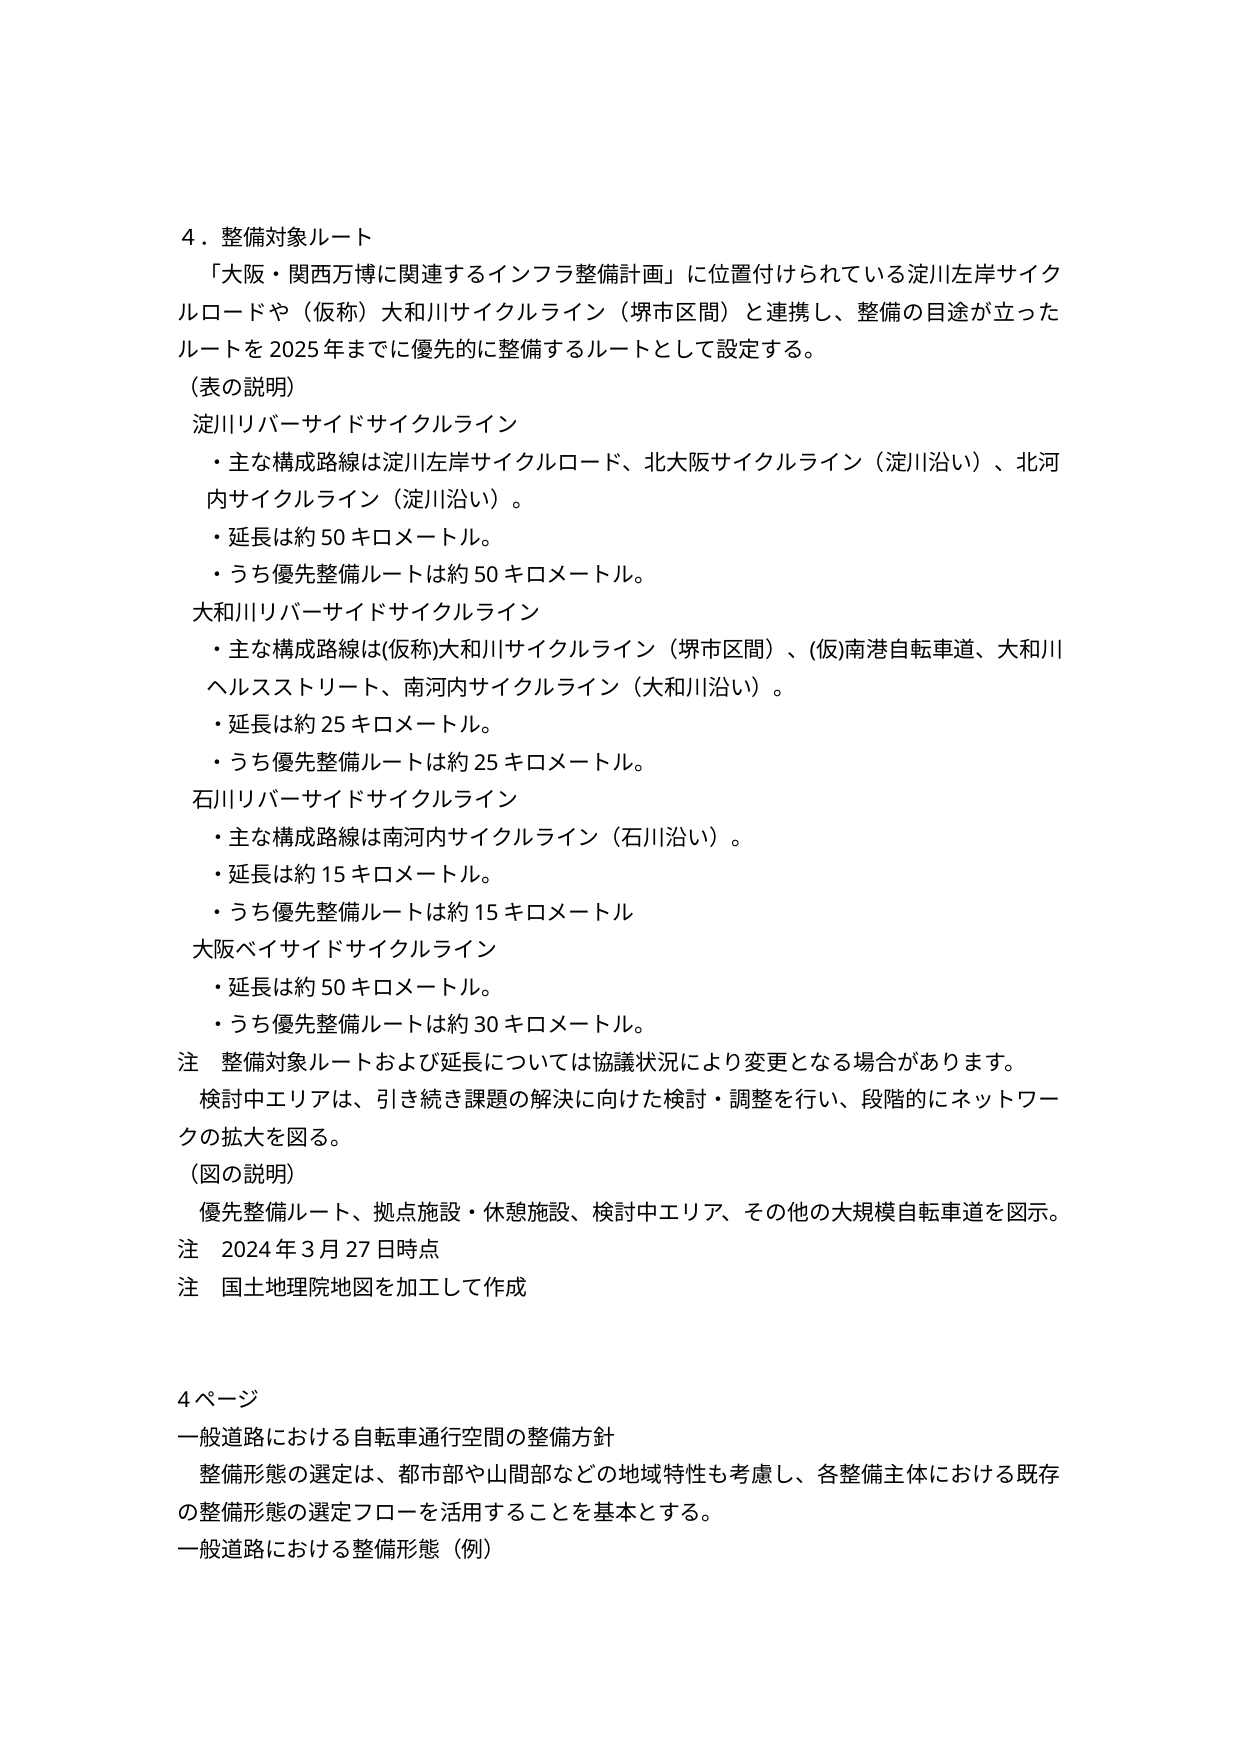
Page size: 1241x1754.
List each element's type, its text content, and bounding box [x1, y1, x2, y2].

text ・主な構成路線は南河内サイクルライン（石川沿い）。 [207, 817, 1063, 854]
text 石川リバーサイドサイクルライン [192, 779, 1063, 817]
text （表の説明） [177, 367, 1063, 404]
text ・うち優先整備ルートは約25キロメートル。 [207, 742, 1063, 779]
text 大和川リバーサイドサイクルライン [192, 592, 1063, 629]
text 整備形態の選定は、都市部や山間部などの地域特性も考慮し、各整備主体における既存の整備形態の選定フローを活用することを基本とする。 [177, 1454, 1063, 1529]
text ４．整備対象ルート [177, 217, 1063, 254]
text ・延長は約50キロメートル。 [207, 517, 1063, 554]
text ・延長は約50キロメートル。 [207, 967, 1063, 1004]
text ・うち優先整備ルートは約50キロメートル。 [207, 554, 1063, 592]
text 注 整備対象ルートおよび延長については協議状況により変更となる場合があります。 [177, 1042, 1063, 1079]
text 注 2024年３月27日時点 [177, 1229, 1063, 1267]
text （図の説明） [177, 1154, 1063, 1192]
text ・延長は約15キロメートル。 [207, 854, 1063, 892]
text 一般道路における自転車通行空間の整備方針 [177, 1417, 1063, 1454]
text ・主な構成路線は淀川左岸サイクルロード、北大阪サイクルライン（淀川沿い）、北河内サイクルライン（淀川沿い）。 [207, 442, 1063, 517]
text 淀川リバーサイドサイクルライン [192, 404, 1063, 442]
text 優先整備ルート、拠点施設・休憩施設、検討中エリア、その他の大規模自転車道を図示。 [177, 1192, 1063, 1229]
text ・うち優先整備ルートは約30キロメートル。 [207, 1004, 1063, 1042]
text 4ページ [177, 1379, 1063, 1417]
text 注 国土地理院地図を加工して作成 [177, 1267, 1063, 1304]
text 「大阪・関西万博に関連するインフラ整備計画」に位置付けられている淀川左岸サイクルロードや（仮称）大和川サイクルライン（堺市区間）と連携し、整備の目途が立ったルートを2025年までに優先的に整備するルートとして設定する。 [177, 254, 1063, 367]
text ・うち優先整備ルートは約15キロメートル [207, 892, 1063, 929]
text ・主な構成路線は(仮称)大和川サイクルライン（堺市区間）、(仮)南港自転車道、大和川ヘルスストリート、南河内サイクルライン（大和川沿い）。 [206, 629, 1063, 704]
text 検討中エリアは、引き続き課題の解決に向けた検討・調整を行い、段階的にネットワークの拡大を図る。 [177, 1079, 1063, 1154]
text ・延長は約25キロメートル。 [207, 704, 1063, 742]
text 一般道路における整備形態（例） [177, 1529, 1063, 1567]
text 大阪ベイサイドサイクルライン [192, 929, 1063, 967]
